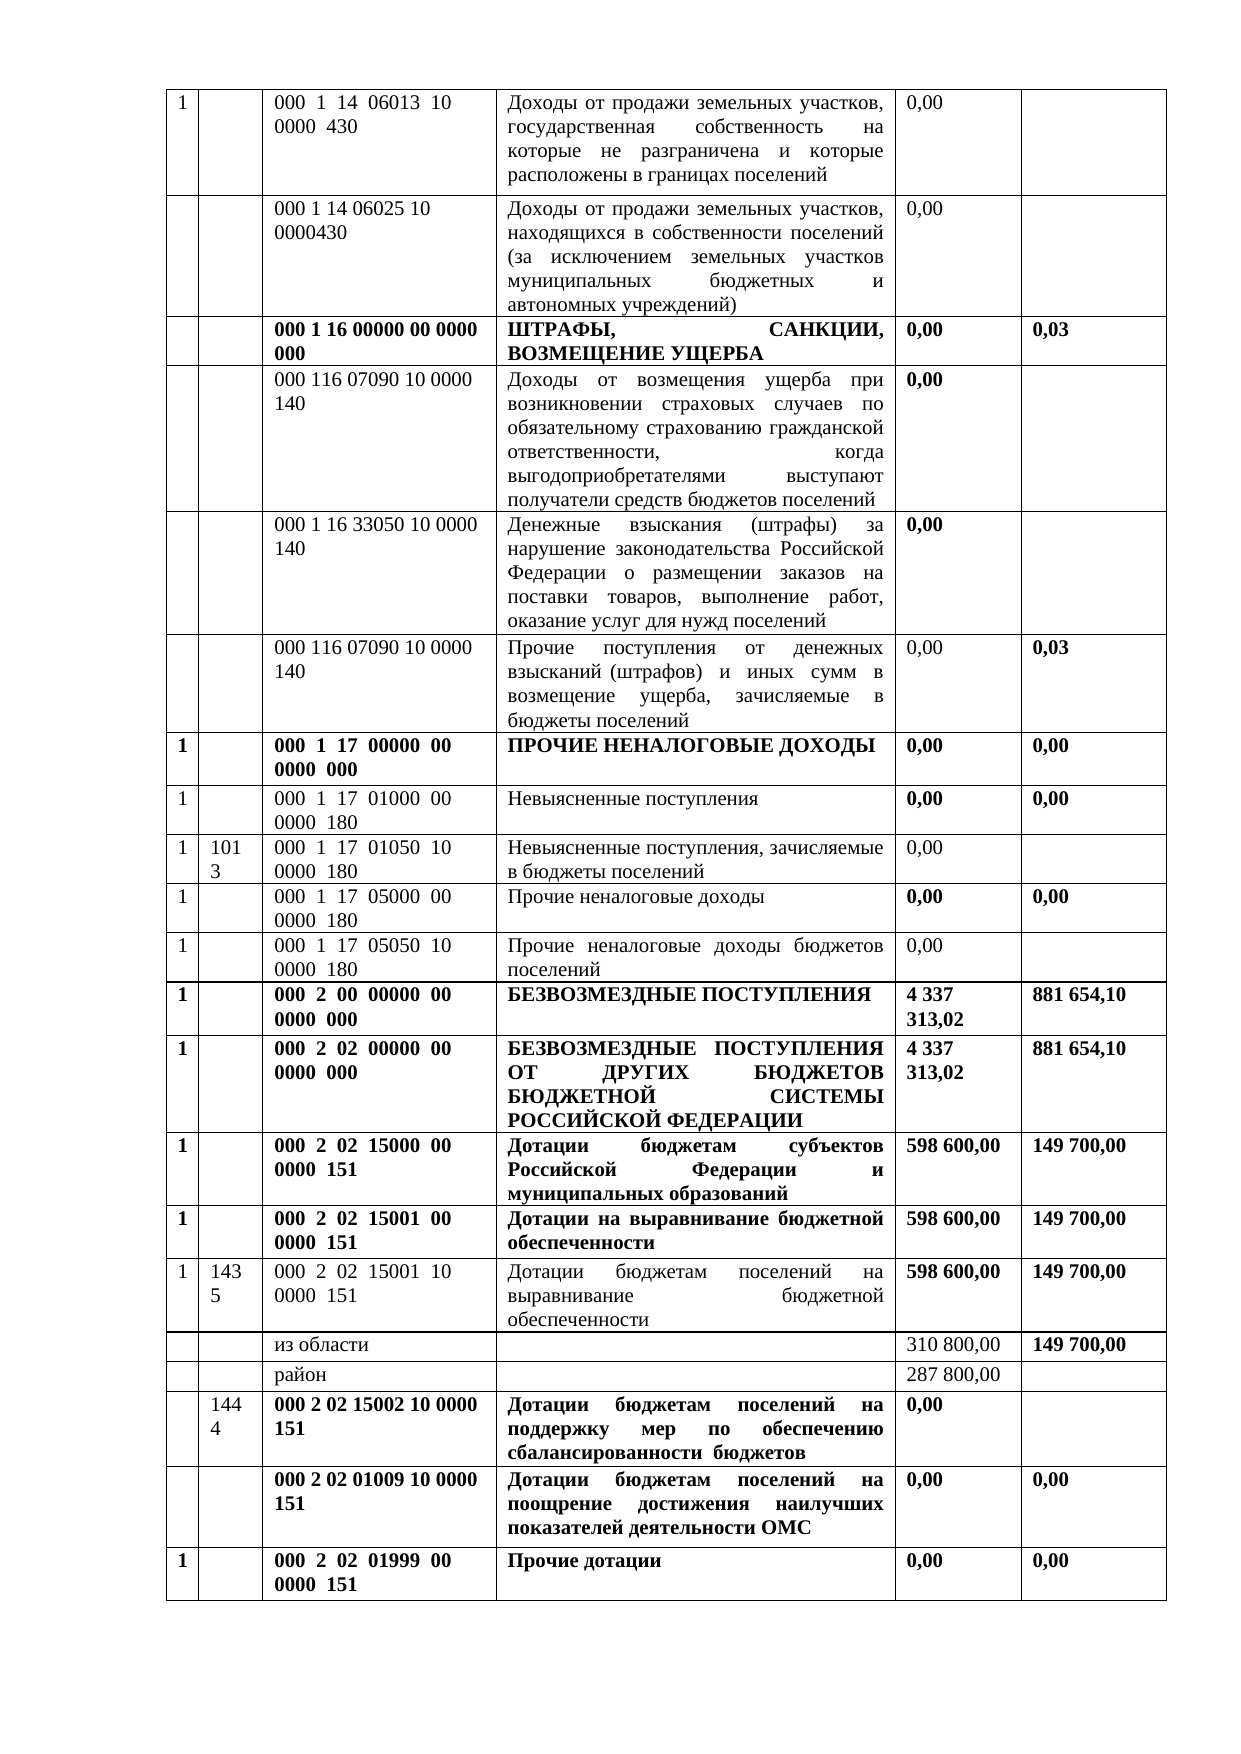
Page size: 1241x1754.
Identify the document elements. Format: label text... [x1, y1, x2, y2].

table_cell [199, 786, 262, 834]
table_cell [199, 1333, 262, 1361]
table_cell Дотации бюджетам поселений на поддержку мер по обеспечению сбалансированности бюджетов [497, 1392, 895, 1466]
table_cell [1022, 512, 1166, 634]
table_cell Прочие поступления от денежных взысканий (штрафов) и иных сумм в возмещение ущерба, зачисляемые в бюджеты поселений [497, 635, 895, 732]
table_cell 4 337 313,02 [896, 983, 1021, 1034]
table_cell 000 1 17 01000 00 0000 180 [263, 786, 496, 834]
table_cell [1022, 933, 1166, 981]
table_cell 0,00 [1022, 884, 1166, 932]
table_cell ПРОЧИЕ НЕНАЛОГОВЫЕ ДОХОДЫ [497, 733, 895, 785]
table_cell Невыясненные поступления [497, 786, 895, 834]
table_cell Дотации на выравнивание бюджетной обеспеченности [497, 1206, 895, 1258]
table_cell Доходы от продажи земельных участков, находящихся в собственности поселений (за исключением земельных участков муниципальных бюджетных и автономных учреждений) [497, 196, 895, 316]
table_cell 598 600,00 [896, 1259, 1021, 1331]
table_cell 0,00 [896, 1392, 1021, 1466]
table_cell 1 [167, 884, 198, 932]
table_cell 000 1 16 33050 10 0000 140 [263, 512, 496, 634]
table_cell Дотации бюджетам поселений на выравнивание бюджетной обеспеченности [497, 1259, 895, 1331]
table_cell Доходы от возмещения ущерба при возникновении страховых случаев по обязательному страхованию гражданской ответственности, когда выгодоприобретателями выступают получатели средств бюджетов поселений [497, 366, 895, 511]
table_cell 1435 [199, 1259, 262, 1331]
table_cell Прочие неналоговые доходы бюджетов поселений [497, 933, 895, 981]
table_cell 0,03 [1022, 317, 1166, 365]
table_cell 000 116 07090 10 0000 140 [263, 366, 496, 511]
table_cell 0,00 [896, 512, 1021, 634]
table_cell [1022, 196, 1166, 316]
table_cell 1 [167, 1133, 198, 1205]
table_cell 598 600,00 [896, 1206, 1021, 1258]
table_cell [199, 983, 262, 1034]
table_cell 000 2 00 00000 00 0000 000 [263, 983, 496, 1034]
table_cell 0,00 [1022, 786, 1166, 834]
table_cell Дотации бюджетам субъектов Российской Федерации и муниципальных образований [497, 1133, 895, 1205]
table_cell 149 700,00 [1022, 1206, 1166, 1258]
table_cell [199, 1548, 262, 1600]
table_cell район [263, 1362, 496, 1391]
table_cell 000 2 02 01009 10 0000 151 [263, 1467, 496, 1547]
table_cell [497, 1333, 895, 1361]
table_cell [199, 933, 262, 981]
table_cell [167, 196, 198, 316]
table_cell 0,00 [896, 884, 1021, 932]
table_cell 598 600,00 [896, 1133, 1021, 1205]
table_cell 149 700,00 [1022, 1333, 1166, 1361]
table_cell 0,00 [896, 933, 1021, 981]
table_cell [199, 196, 262, 316]
table_cell [167, 366, 198, 511]
table_cell 0,03 [1022, 635, 1166, 732]
table_cell [167, 1392, 198, 1466]
table_cell 0,00 [1022, 1467, 1166, 1547]
table_cell БЕЗВОЗМЕЗДНЫЕ ПОСТУПЛЕНИЯ ОТ ДРУГИХ БЮДЖЕТОВ БЮДЖЕТНОЙ СИСТЕМЫ РОССИЙСКОЙ ФЕДЕРАЦИИ [497, 1036, 895, 1132]
table_cell 1 [167, 983, 198, 1034]
table_cell [199, 512, 262, 634]
table_cell [167, 1333, 198, 1361]
table_cell Доходы от продажи земельных участков, государственная собственность на которые не разграничена и которые расположены в границах поселений [497, 90, 895, 195]
table_cell [199, 1133, 262, 1205]
table_cell 000 1 16 00000 00 0000 000 [263, 317, 496, 365]
table_cell 881 654,10 [1022, 983, 1166, 1034]
table_cell 1 [167, 733, 198, 785]
table_cell 1 [167, 1036, 198, 1132]
table_cell 000 1 17 01050 10 0000 180 [263, 835, 496, 883]
table_cell [199, 1467, 262, 1547]
table_cell [199, 90, 262, 195]
table_cell Прочие дотации [497, 1548, 895, 1600]
table_cell 0,00 [1022, 1548, 1166, 1600]
table_cell 000 1 17 05000 00 0000 180 [263, 884, 496, 932]
table_cell 000 1 17 00000 00 0000 000 [263, 733, 496, 785]
table_cell 1 [167, 1206, 198, 1258]
table_cell Дотации бюджетам поселений на поощрение достижения наилучших показателей деятельности ОМС [497, 1467, 895, 1547]
table_cell из области [263, 1333, 496, 1361]
table_cell БЕЗВОЗМЕЗДНЫЕ ПОСТУПЛЕНИЯ [497, 983, 895, 1034]
table_cell [199, 1206, 262, 1258]
table_cell [199, 635, 262, 732]
table_cell 0,00 [896, 366, 1021, 511]
table_cell 1 [167, 835, 198, 883]
table_cell 0,00 [1022, 733, 1166, 785]
table_cell 000 1 14 06025 10 0000430 [263, 196, 496, 316]
table_cell 0,00 [896, 317, 1021, 365]
table_cell 0,00 [896, 1548, 1021, 1600]
table_cell [1022, 1392, 1166, 1466]
table_cell 149 700,00 [1022, 1133, 1166, 1205]
table_cell [199, 1036, 262, 1132]
table_cell 000 2 02 15001 00 0000 151 [263, 1206, 496, 1258]
table_cell [199, 1362, 262, 1391]
table_cell [1022, 1362, 1166, 1391]
table_cell 310 800,00 [896, 1333, 1021, 1361]
table_cell [167, 512, 198, 634]
table_cell [167, 1362, 198, 1391]
table_cell 1 [167, 1259, 198, 1331]
table_cell [199, 366, 262, 511]
table_cell 000 2 02 15001 10 0000 151 [263, 1259, 496, 1331]
table_cell [199, 317, 262, 365]
table_cell Прочие неналоговые доходы [497, 884, 895, 932]
table_cell 4 337 313,02 [896, 1036, 1021, 1132]
table_cell [167, 317, 198, 365]
table_cell 000 2 02 15000 00 0000 151 [263, 1133, 496, 1205]
table_cell [1022, 366, 1166, 511]
table_cell 000 1 14 06013 10 0000 430 [263, 90, 496, 195]
table_cell 881 654,10 [1022, 1036, 1166, 1132]
table_cell 1 [167, 90, 198, 195]
table_cell 1 [167, 1548, 198, 1600]
table_cell 1 [167, 933, 198, 981]
table_cell ШТРАФЫ, САНКЦИИ, ВОЗМЕЩЕНИЕ УЩЕРБА [497, 317, 895, 365]
table_cell 0,00 [896, 1467, 1021, 1547]
table_cell [497, 1362, 895, 1391]
table_cell 000 2 02 00000 00 0000 000 [263, 1036, 496, 1132]
table_cell 287 800,00 [896, 1362, 1021, 1391]
table_cell 000 2 02 15002 10 0000 151 [263, 1392, 496, 1466]
table_cell 000 116 07090 10 0000 140 [263, 635, 496, 732]
table_cell [167, 635, 198, 732]
table_cell 0,00 [896, 835, 1021, 883]
table_cell Невыясненные поступления, зачисляемые в бюджеты поселений [497, 835, 895, 883]
table_cell 1013 [199, 835, 262, 883]
table_cell 149 700,00 [1022, 1259, 1166, 1331]
table_cell 1444 [199, 1392, 262, 1466]
table_cell 0,00 [896, 733, 1021, 785]
table_cell 000 2 02 01999 00 0000 151 [263, 1548, 496, 1600]
table_cell [1022, 835, 1166, 883]
table_cell [1022, 90, 1166, 195]
table_cell 0,00 [896, 786, 1021, 834]
table_cell Денежные взыскания (штрафы) за нарушение законодательства Российской Федерации о размещении заказов на поставки товаров, выполнение работ, оказание услуг для нужд поселений [497, 512, 895, 634]
table_cell 000 1 17 05050 10 0000 180 [263, 933, 496, 981]
table_cell [199, 733, 262, 785]
table_cell 0,00 [896, 90, 1021, 195]
table_cell 0,00 [896, 196, 1021, 316]
table_cell [167, 1467, 198, 1547]
table_cell 1 [167, 786, 198, 834]
table_cell 0,00 [896, 635, 1021, 732]
table_cell [199, 884, 262, 932]
